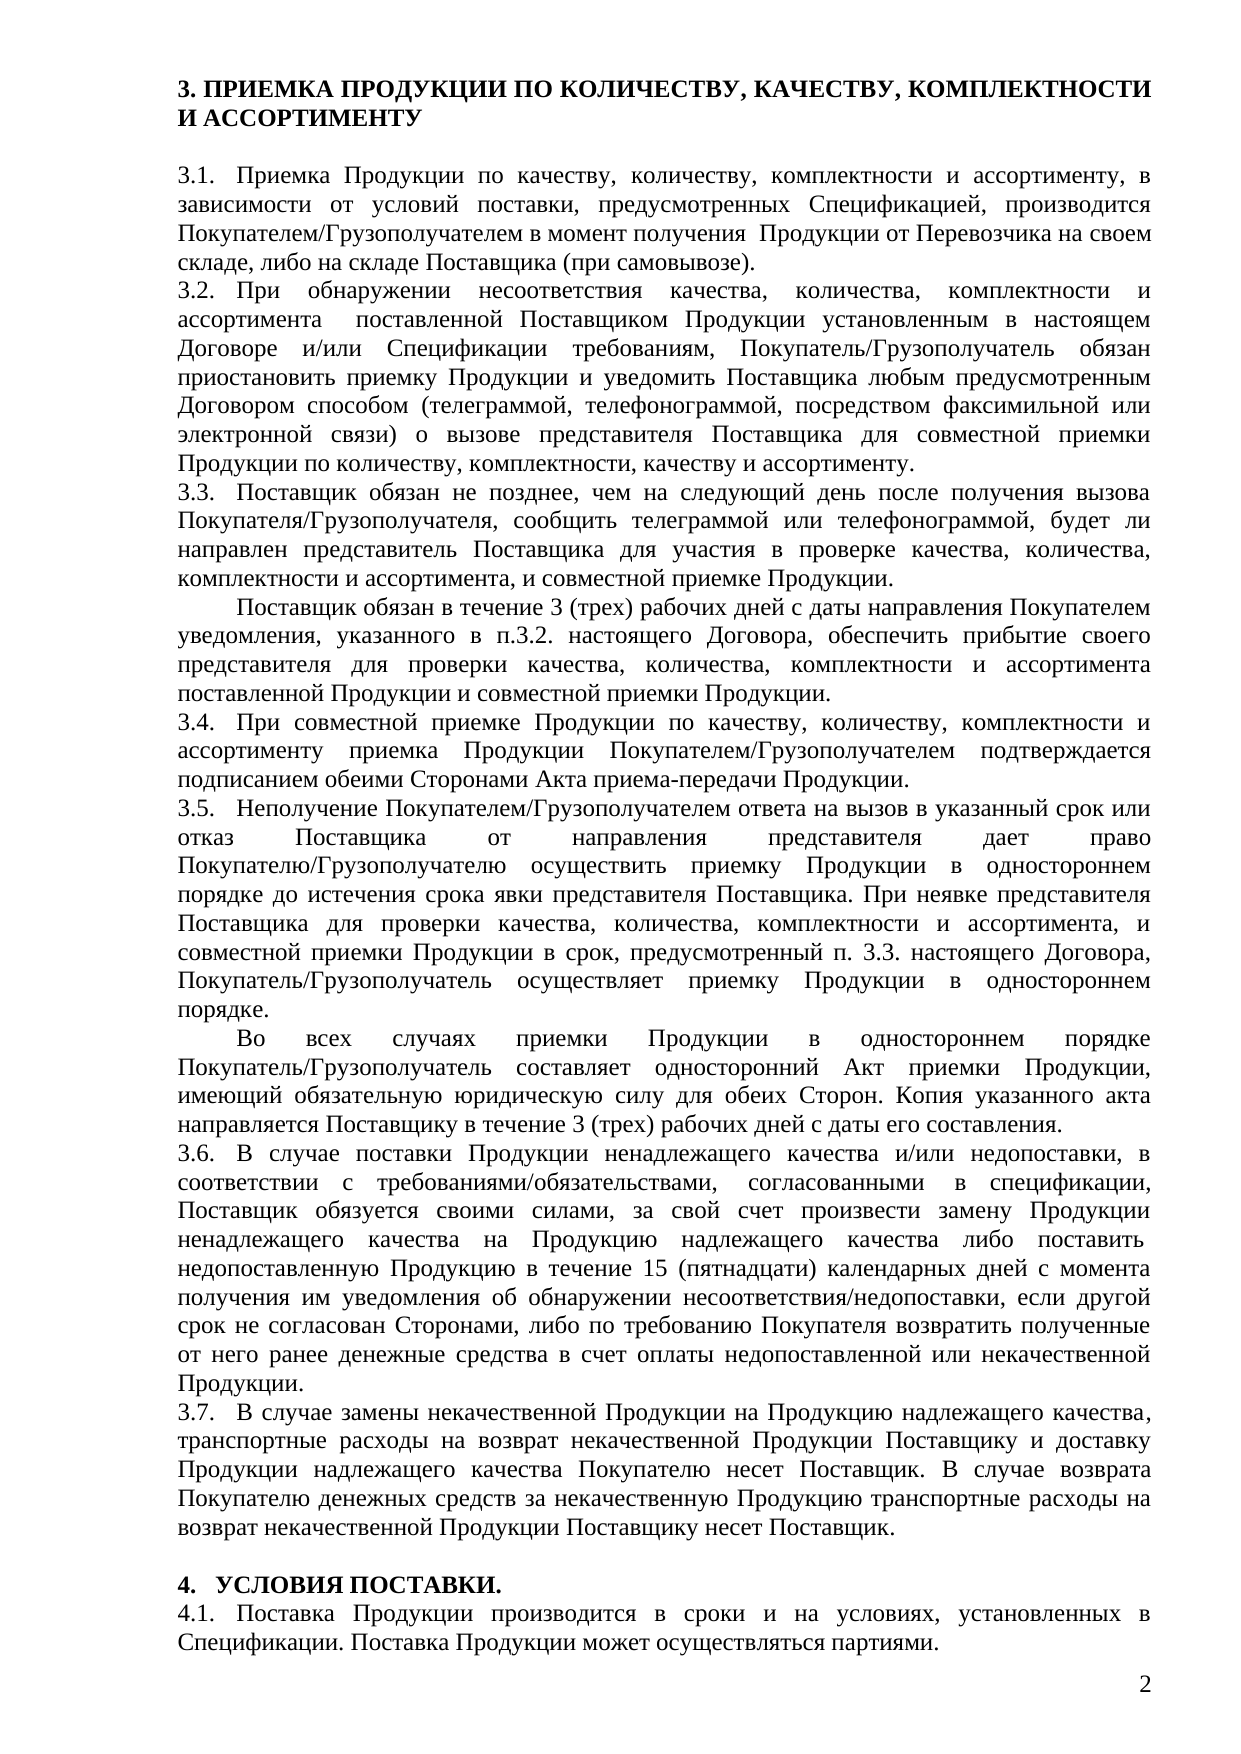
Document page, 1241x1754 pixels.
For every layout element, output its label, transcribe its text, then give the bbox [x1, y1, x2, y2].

list Поставка Продукции производится в сроки и на условиях, установленных в Спецификации. Поставка Продукции может осуществляться партиями. [177, 1598, 1152, 1656]
list В случае замены некачественной Продукции на Продукцию надлежащего качества, транспортные расходы на возврат некачественной Продукции Поставщику и доставку Продукции надлежащего качества Покупателю несет Поставщик. В случае возврата Покупателю денежных средств за некачественную Продукцию транспортные расходы на возврат некачественной Продукции Поставщику несет Поставщик. [177, 1397, 1152, 1541]
list При совместной приемке Продукции по качеству, количеству, комплектности и ассортименту приемка Продукции Покупателем/Грузополучателем подтверждается подписанием обеими Сторонами Акта приема-передачи Продукции. [177, 707, 1152, 793]
text Поставщик обязан в течение 3 (трех) рабочих дней с даты направления Покупателем уведомления, указанного в п.3.2. настоящего Договора, обеспечить прибытие своего представителя для проверки качества, количества, комплектности и ассортимента поставленной Продукции и совместной приемки Продукции. [177, 592, 1152, 707]
list Поставщик обязан не позднее, чем на следующий день после получения вызова Покупателя/Грузополучателя, сообщить телеграммой или телефонограммой, будет ли направлен представитель Поставщика для участия в проверке качества, количества, комплектности и ассортимента, и совместной приемке Продукции. [177, 477, 1152, 592]
list УСЛОВИЯ ПОСТАВКИ. [177, 1570, 1152, 1598]
list Приемка Продукции по качеству, количеству, комплектности и ассортименту, в зависимости от условий поставки, предусмотренных Спецификацией, производится Покупателем/Грузополучателем в момент получения Продукции от Перевозчика на своем складе, либо на складе Поставщика (при самовывозе). [177, 161, 1152, 276]
list При обнаружении несоответствия качества, количества, комплектности и ассортимента поставленной Поставщиком Продукции установленным в настоящем Договоре и/или Спецификации требованиям, Покупатель/Грузополучатель обязан приостановить приемку Продукции и уведомить Поставщика любым предусмотренным Договором способом (телеграммой, телефонограммой, посредством факсимильной или электронной связи) о вызове представителя Поставщика для совместной приемки Продукции по количеству, комплектности, качеству и ассортименту. [177, 276, 1152, 477]
text Во всех случаях приемки Продукции в одностороннем порядке Покупатель/Грузополучатель составляет односторонний Акт приемки Продукции, имеющий обязательную юридическую силу для обеих Сторон. Копия указанного акта направляется Поставщику в течение 3 (трех) рабочих дней с даты его составления. [177, 1023, 1152, 1138]
text 3. ПРИЕМКА ПРОДУКЦИИ ПО КОЛИЧЕСТВУ, КАЧЕСТВУ, КОМПЛЕКТНОСТИ И АССОРТИМЕНТУ [177, 74, 1152, 131]
list В случае поставки Продукции ненадлежащего качества и/или недопоставки, в соответствии с требованиями/обязательствами, согласованными в спецификации, Поставщик обязуется своими силами, за свой счет произвести замену Продукции ненадлежащего качества на Продукцию надлежащего качества либо поставить недопоставленную Продукцию в течение 15 (пятнадцати) календарных дней с момента получения им уведомления об обнаружении несоответствия/недопоставки, если другой срок не согласован Сторонами, либо по требованию Покупателя возвратить полученные от него ранее денежные средства в счет оплаты недопоставленной или некачественной Продукции. [177, 1138, 1152, 1397]
list Неполучение Покупателем/Грузополучателем ответа на вызов в указанный срок или отказ Поставщика от направления представителя дает право Покупателю/Грузополучателю осуществить приемку Продукции в одностороннем порядке до истечения срока явки представителя Поставщика. При неявке представителя Поставщика для проверки качества, количества, комплектности и ассортимента, и совместной приемки Продукции в срок, предусмотренный п. 3.3. настоящего Договора, Покупатель/Грузополучатель осуществляет приемку Продукции в одностороннем порядке. [177, 793, 1152, 1023]
